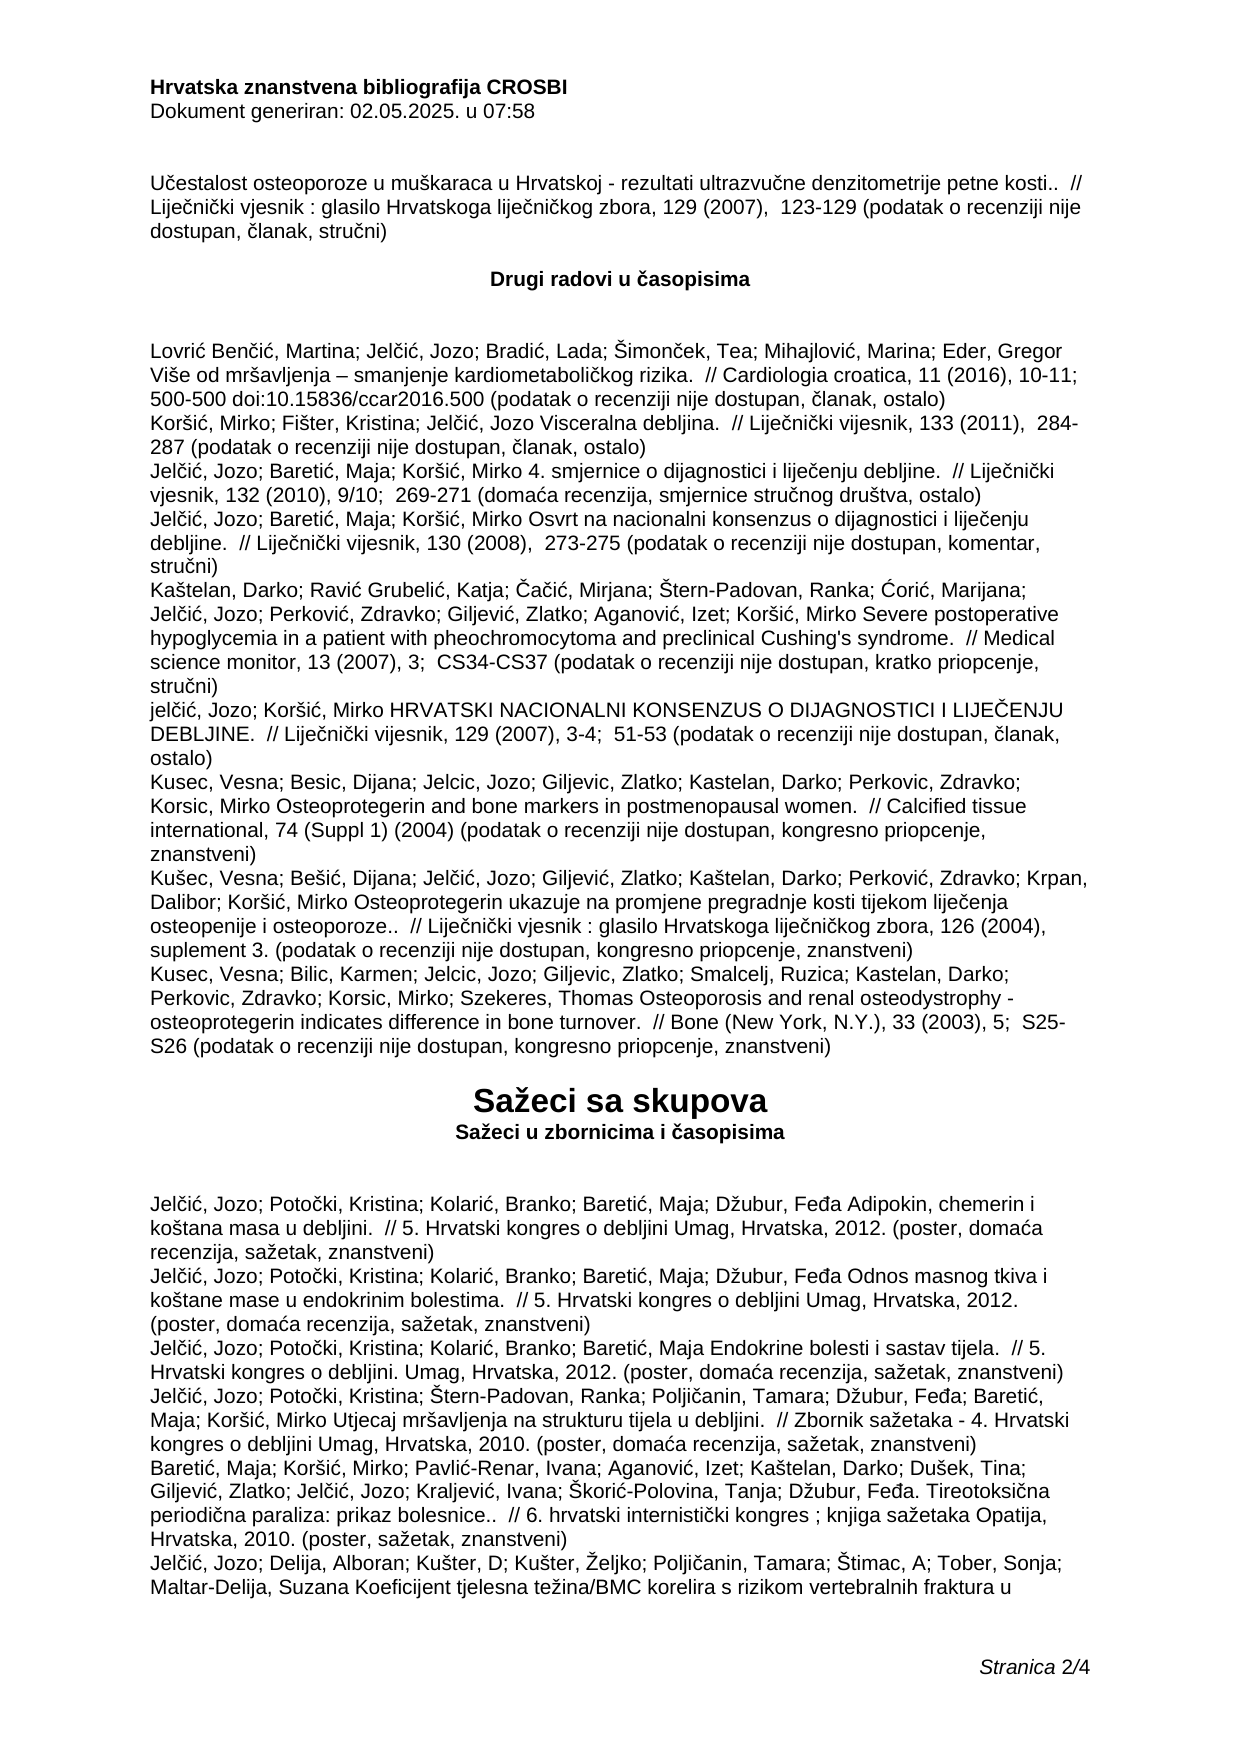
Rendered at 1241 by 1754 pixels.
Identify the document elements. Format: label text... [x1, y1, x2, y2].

text Baretić, Maja; Koršić, Mirko; Pavlić-Renar, Ivana; Aganović, Izet; Kaštelan, Darko; Dušek, Tina; Giljević, Zlatko; Jelčić, Jozo; Kraljević, Ivana; Škorić-Polovina, Tanja; Džubur, Feđa. [150, 1455, 1090, 1551]
text Kusec, Vesna; Bilic, Karmen; Jelcic, Jozo; Giljevic, Zlatko; Smalcelj, Ruzica; Kastelan, Darko; Perkovic, Zdravko; Korsic, Mirko; Szekeres, Thomas [150, 962, 1090, 1057]
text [150, 171, 1090, 243]
subtitle Sažeci u zbornicima i časopisima [150, 1120, 1090, 1144]
text Jelčić, Jozo; Potočki, Kristina; Kolarić, Branko; Baretić, Maja; Džubur, Feđa [150, 1264, 1090, 1336]
text Koršić, Mirko; Fišter, Kristina; Jelčić, Jozo [150, 411, 1090, 458]
text Jelčić, Jozo; Baretić, Maja; Koršić, Mirko [150, 458, 1090, 506]
subtitle Sažeci sa skupova [150, 1081, 1090, 1120]
text Kušec, Vesna; Bešić, Dijana; Jelčić, Jozo; Giljević, Zlatko; Kaštelan, Darko; Perković, Zdravko; Krpan, Dalibor; Koršić, Mirko [150, 866, 1090, 962]
text Kusec, Vesna; Besic, Dijana; Jelcic, Jozo; Giljevic, Zlatko; Kastelan, Darko; Perkovic, Zdravko; Korsic, Mirko [150, 770, 1090, 866]
text Kaštelan, Darko; Ravić Grubelić, Katja; Čačić, Mirjana; Štern-Padovan, Ranka; Ćorić, Marijana; Jelčić, Jozo; Perković, Zdravko; Giljević, Zlatko; Aganović, Izet; Koršić, Mirko [150, 578, 1090, 698]
text Jelčić, Jozo; Baretić, Maja; Koršić, Mirko [150, 506, 1090, 578]
text Jelčić, Jozo; Potočki, Kristina; Kolarić, Branko; Baretić, Maja [150, 1336, 1090, 1383]
text Jelčić, Jozo; Potočki, Kristina; Štern-Padovan, Ranka; Poljičanin, Tamara; Džubur, Feđa; Baretić, Maja; Koršić, Mirko [150, 1383, 1090, 1455]
text Jelčić, Jozo; Potočki, Kristina; Kolarić, Branko; Baretić, Maja; Džubur, Feđa [150, 1192, 1090, 1264]
text jelčić, Jozo; Koršić, Mirko [150, 698, 1090, 770]
subtitle Drugi radovi u časopisima [150, 267, 1090, 291]
text Lovrić Benčić, Martina; Jelčić, Jozo; Bradić, Lada; Šimonček, Tea; Mihajlović, Marina; Eder, Gregor [150, 339, 1090, 411]
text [150, 1551, 1090, 1599]
